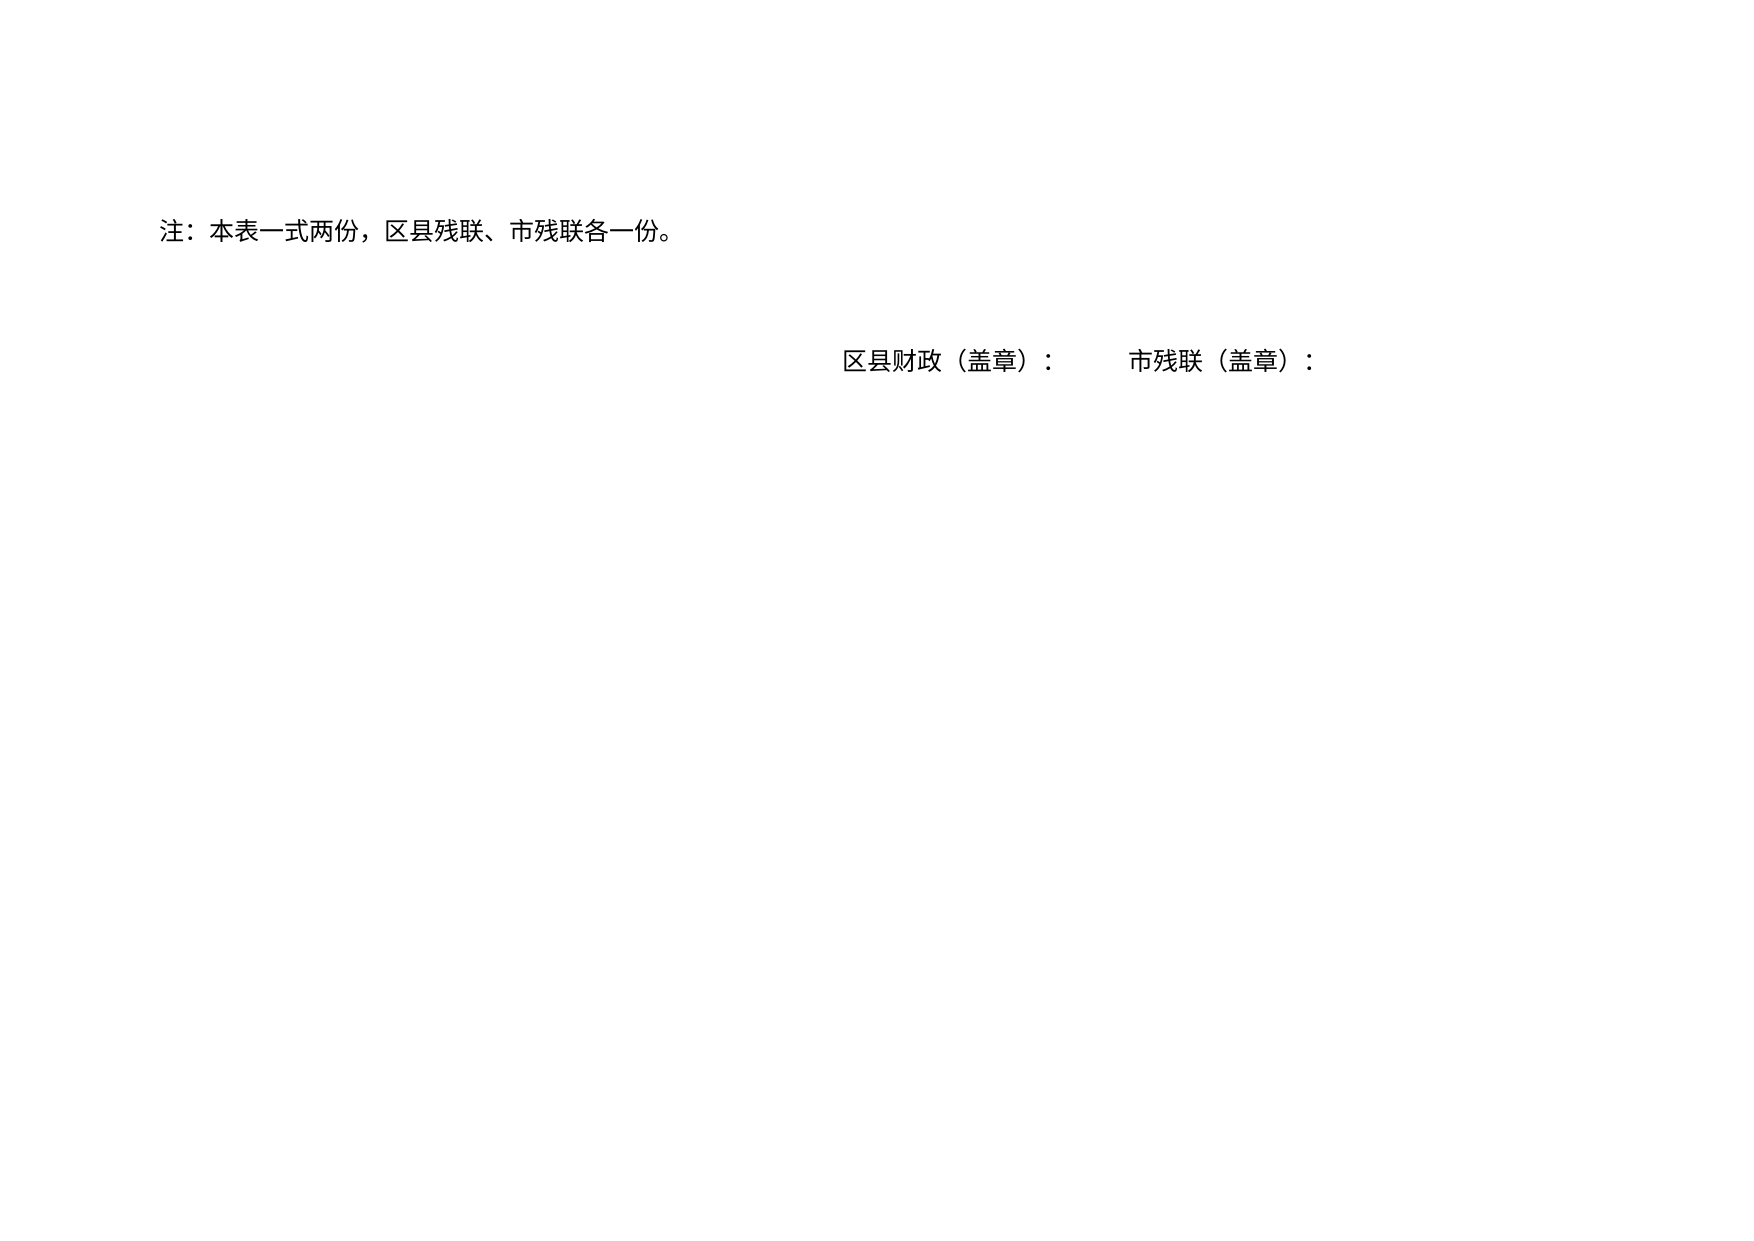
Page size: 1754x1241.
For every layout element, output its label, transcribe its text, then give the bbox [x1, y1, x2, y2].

text 注：本表一式两份，区县残联、市残联各一份。 [159, 197, 1577, 262]
text 区县财政（盖章）： 市残联（盖章）： [159, 327, 1577, 392]
